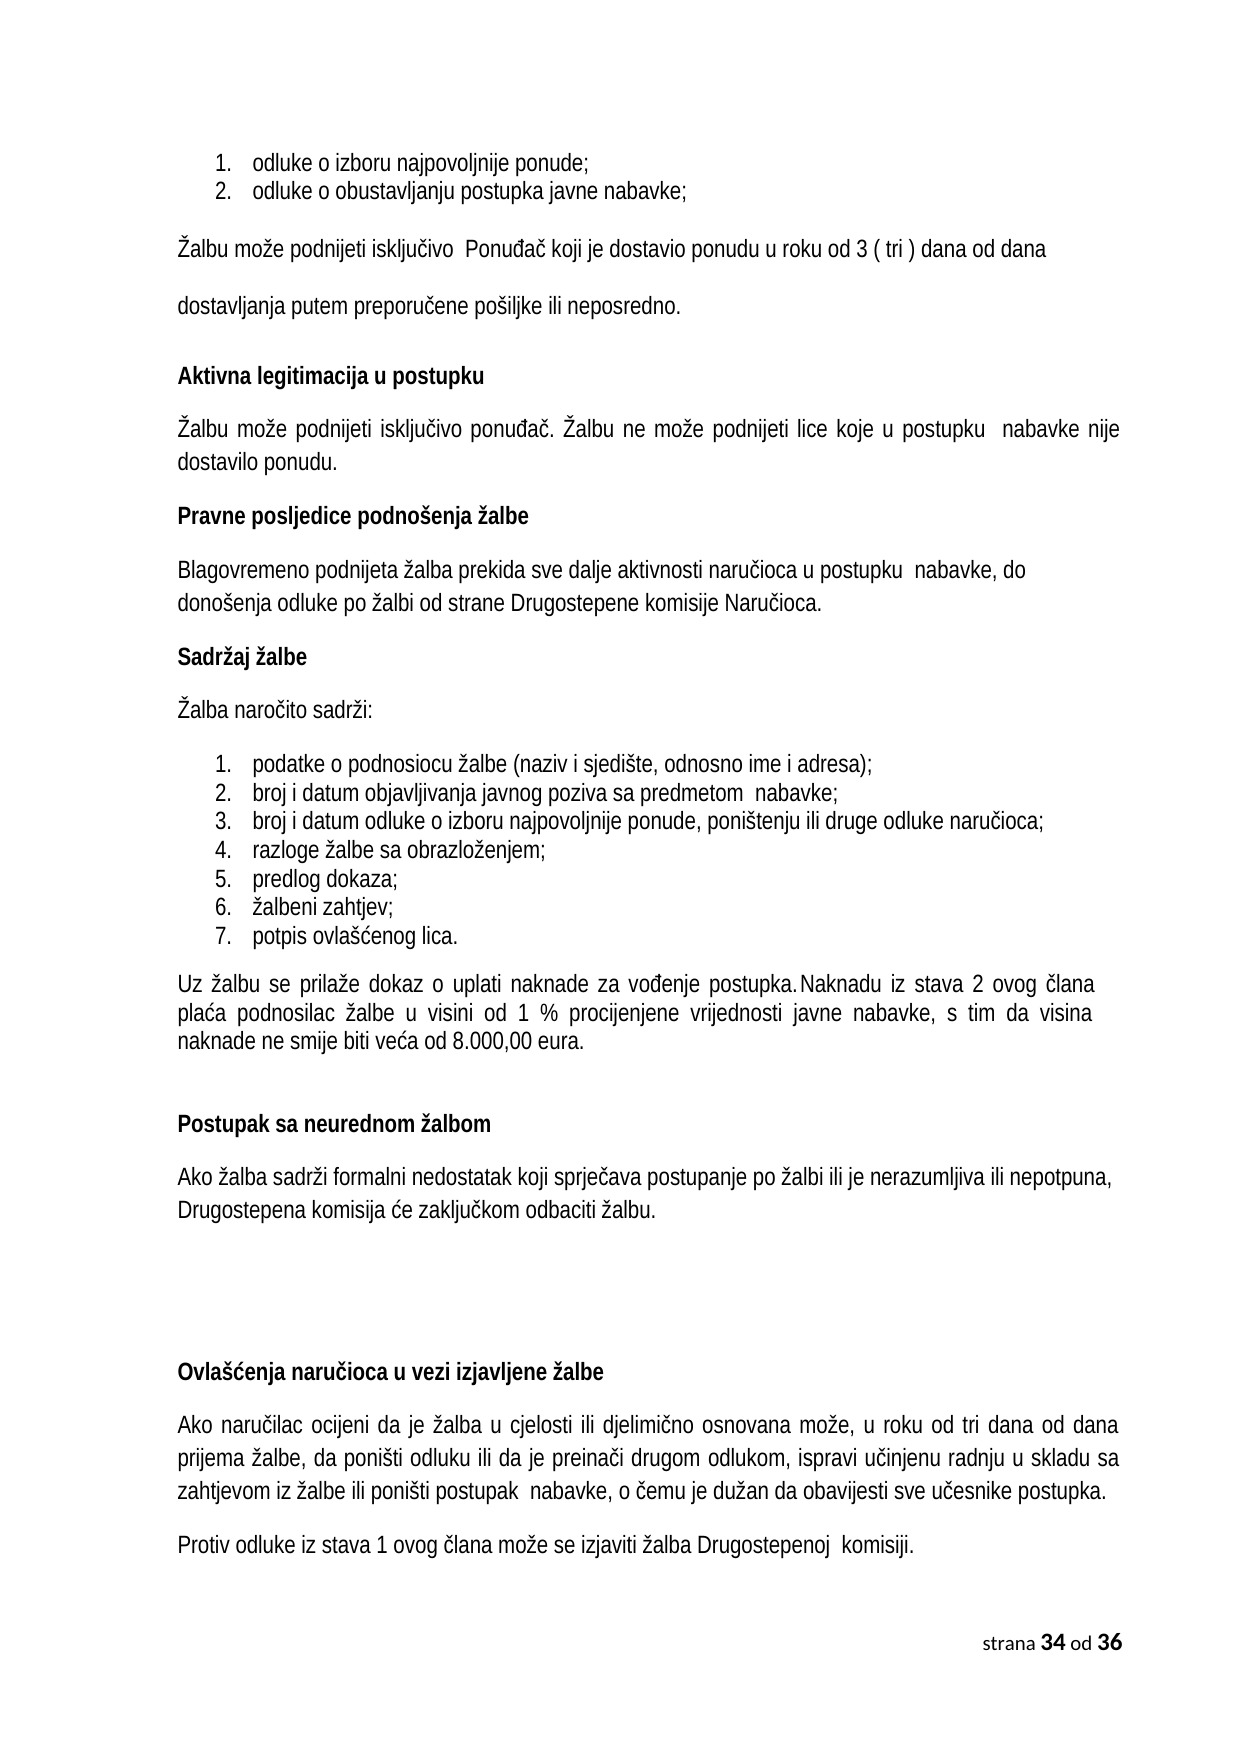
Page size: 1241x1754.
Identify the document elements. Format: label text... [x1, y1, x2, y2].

text Žalba naročito sadrži: [177, 695, 1122, 724]
text Pravne posljedice podnošenja žalbe [177, 501, 1122, 530]
list podatke o podnosiocu žalbe (naziv i sjedište, odnosno ime i adresa); [215, 749, 1122, 778]
text Blagovremeno podnijeta žalba prekida sve dalje aktivnosti naručioca u postupku nabavke, do donošenja odluke po žalbi od strane Drugostepene komisije Naručioca. [177, 555, 1122, 616]
text Žalbu može podnijeti isključivo ponuđač. Žalbu ne može podnijeti lice koje u postupku nabavke nije dostavilo ponudu. [177, 414, 1122, 476]
text Ako naručilac ocijeni da je žalba u cjelosti ili djelimično osnovana može, u roku od tri dana od dana prijema žalbe, da poništi odluku ili da je preinači drugom odlukom, ispravi učinjenu radnju u skladu sa zahtjevom iz žalbe ili poništi postupak nabavke, o čemu je dužan da obavijesti sve učesnike postupka. [177, 1410, 1122, 1505]
text Sadržaj žalbe [177, 641, 1122, 670]
list broj i datum objavljivanja javnog poziva sa predmetom nabavke; [215, 778, 1122, 806]
list potpis ovlašćenog lica. [215, 921, 1122, 949]
text Žalbu može podnijeti isključivo Ponuđač koji je dostavio ponudu u roku od 3 ( tri ) dana od dana dostavljanja putem preporučene pošiljke ili neposredno. [177, 233, 1122, 319]
text Uz žalbu se prilaže dokaz o uplati naknade za vođenje postupka.Naknadu iz stava 2 ovog člana plaća podnosilac žalbe u visini od 1 % procijenjene vrijednosti javne nabavke, s tim da visina naknade ne smije biti veća od 8.000,00 eura. [177, 969, 1095, 1055]
text Aktivna legitimacija u postupku [177, 361, 1122, 389]
list odluke o obustavljanju postupka javne nabavke; [215, 176, 1122, 205]
text Ako žalba sadrži formalni nedostatak koji sprječava postupanje po žalbi ili je nerazumljiva ili nepotpuna, Drugostepena komisija će zaključkom odbaciti žalbu. [177, 1162, 1122, 1224]
text Postupak sa neurednom žalbom [177, 1109, 1122, 1137]
list broj i datum odluke o izboru najpovoljnije ponude, poništenju ili druge odluke naručioca; [215, 806, 1122, 835]
text Ovlašćenja naručioca u vezi izjavljene žalbe [177, 1357, 1122, 1385]
list razloge žalbe sa obrazloženjem; [215, 835, 1122, 863]
list žalbeni zahtjev; [215, 892, 1122, 921]
text Protiv odluke iz stava 1 ovog člana može se izjaviti žalba Drugostepenoj komisiji. [177, 1530, 1122, 1558]
list predlog dokaza; [215, 863, 1122, 892]
list odluke o izboru najpovoljnije ponude; [215, 148, 1122, 176]
